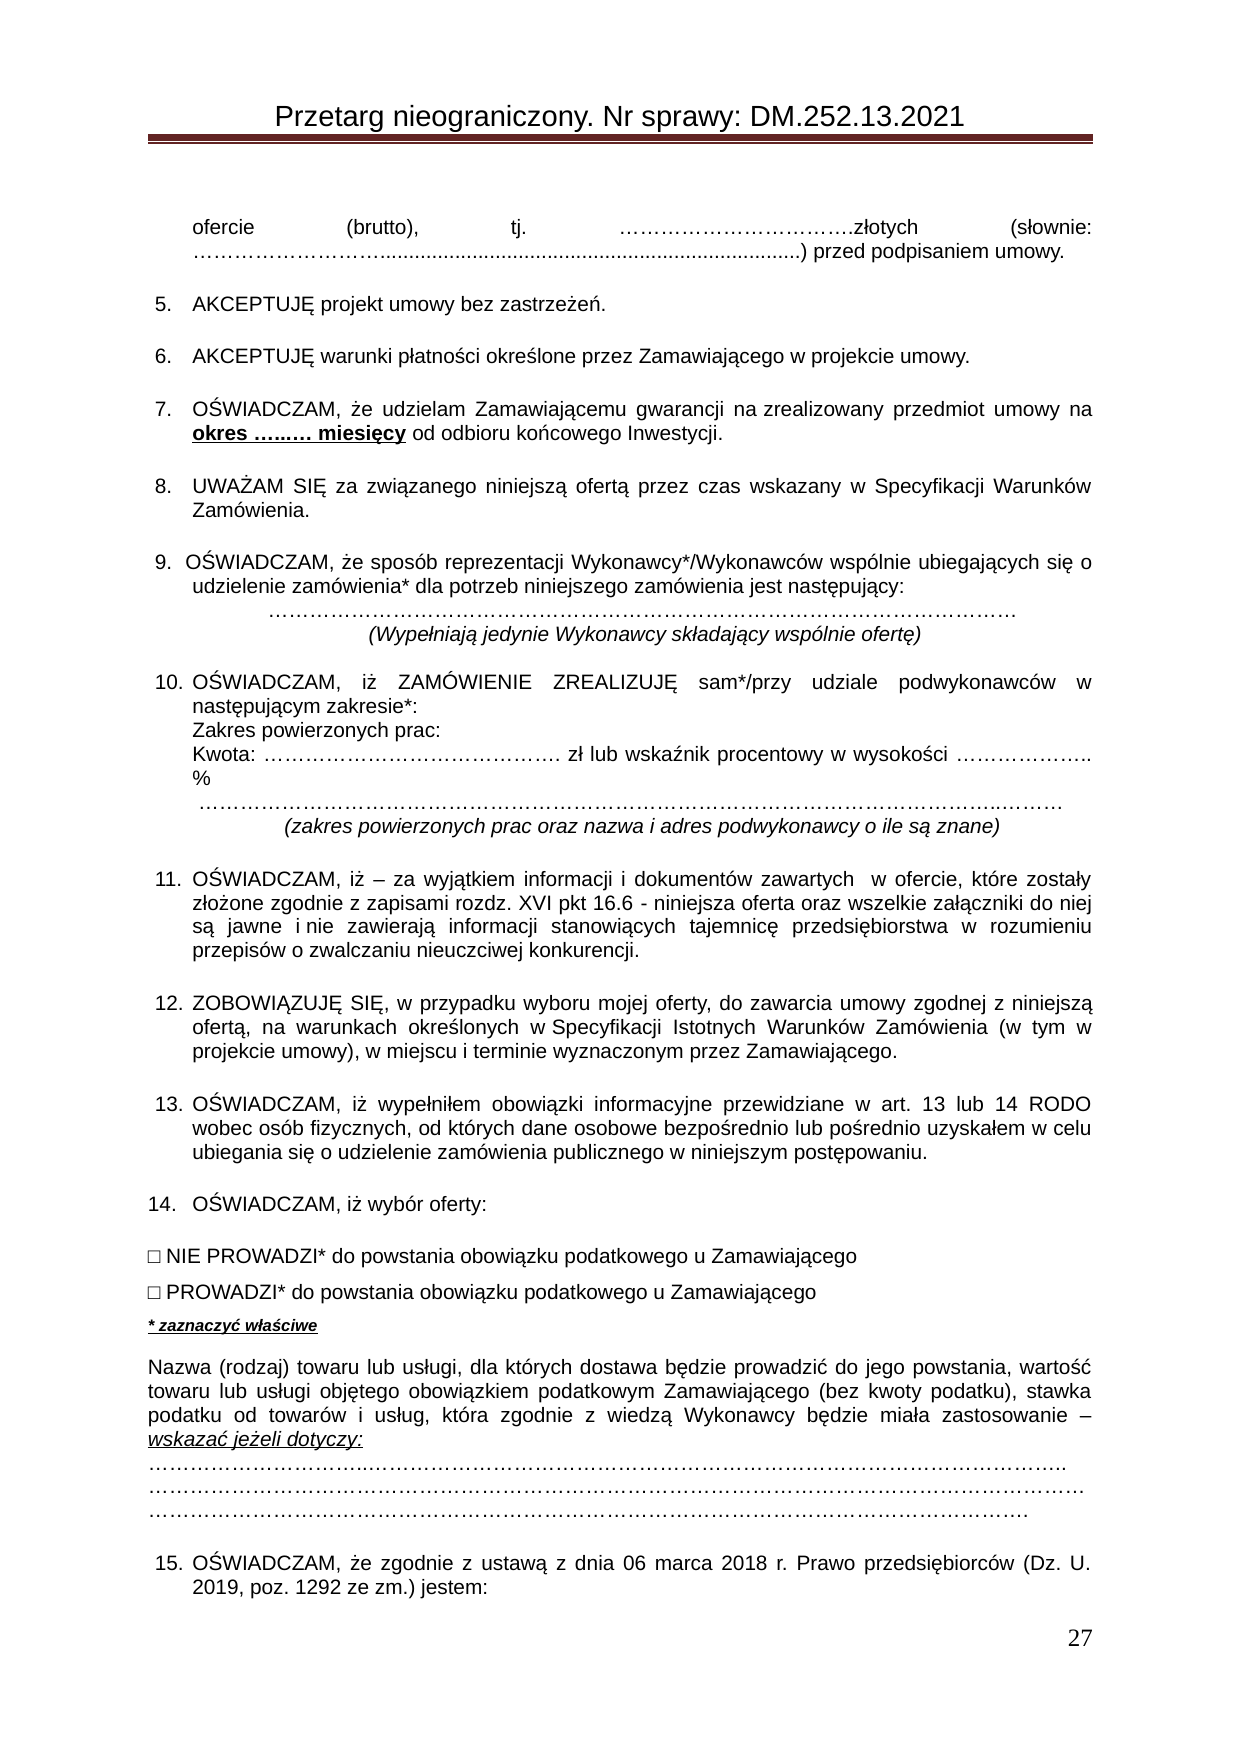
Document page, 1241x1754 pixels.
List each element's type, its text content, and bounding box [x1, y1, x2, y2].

text □ PROWADZI* do powstania obowiązku podatkowego u Zamawiającego [148, 1280, 1093, 1304]
list OŚWIADCZAM, że udzielam Zamawiającemu gwarancji na zrealizowany przedmiot umowy na okres …...… miesięcy od odbioru końcowego Inwestycji. [154, 397, 1093, 445]
list OŚWIADCZAM, iż wypełniłem obowiązki informacyjne przewidziane w art. 13 lub 14 RODO wobec osób fizycznych, od których dane osobowe bezpośrednio lub pośrednio uzyskałem w celu ubiegania się o udzielenie zamówienia publicznego w niniejszym postępowaniu. [154, 1092, 1093, 1163]
text * zaznaczyć właściwe [148, 1316, 1093, 1335]
list OŚWIADCZAM, iż wybór oferty: [148, 1192, 1093, 1216]
text ……………………………………………………………………………………………… [192, 598, 1093, 622]
list UWAŻAM SIĘ za związanego niniejszą ofertą przez czas wskazany w Specyfikacji Warunków Zamówienia. [154, 473, 1093, 521]
text (zakres powierzonych prac oraz nazwa i adres podwykonawcy o ile są znane) [192, 814, 1093, 838]
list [154, 215, 1093, 263]
list ZOBOWIĄZUJĘ SIĘ, w przypadku wyboru mojej oferty, do zawarcia umowy zgodnej z niniejszą ofertą, na warunkach określonych w Specyfikacji Istotnych Warunków Zamówienia (w tym w projekcie umowy), w miejscu i terminie wyznaczonym przez Zamawiającego. [154, 991, 1093, 1063]
text ……………………………………………………………………………………………………..……… [192, 790, 1093, 814]
list OŚWIADCZAM, iż – za wyjątkiem informacji i dokumentów zawartych w ofercie, które zostały złożone zgodnie z zapisami rozdz. XVI pkt 16.6 - niniejsza oferta oraz wszelkie załączniki do niej są jawne i nie zawierają informacji stanowiących tajemnicę przedsiębiorstwa w rozumieniu przepisów o zwalczaniu nieuczciwej konkurencji. [154, 866, 1093, 962]
text Zakres powierzonych prac: [192, 718, 1093, 742]
text □ NIE PROWADZI* do powstania obowiązku podatkowego u Zamawiającego [148, 1244, 1093, 1268]
list OŚWIADCZAM, iż ZAMÓWIENIE ZREALIZUJĘ sam*/przy udziale podwykonawców w następującym zakresie*: [154, 670, 1093, 718]
list OŚWIADCZAM, że zgodnie z ustawą z dnia 06 marca 2018 r. Prawo przedsiębiorców (Dz. U. 2019, poz. 1292 ze zm.) jestem: [154, 1551, 1093, 1599]
text Nazwa (rodzaj) towaru lub usługi, dla których dostawa będzie prowadzić do jego powstania, wartość towaru lub usługi objętego obowiązkiem podatkowym Zamawiającego (bez kwoty podatku), stawka podatku od towarów i usług, która zgodnie z wiedzą Wykonawcy będzie miała zastosowanie – wskazać jeżeli dotyczy: [148, 1354, 1093, 1450]
text Kwota: ……………………………………. zł lub wskaźnik procentowy w wysokości ………………..% [192, 742, 1093, 790]
text (Wypełniają jedynie Wykonawcy składający wspólnie ofertę) [192, 622, 1093, 646]
text …………………………..……………………………………………………………………………………….. ………………………………………………………………………………………………………………………………………………………………………………………………………………………………………. [148, 1450, 1093, 1522]
list OŚWIADCZAM, że sposób reprezentacji Wykonawcy*/Wykonawców wspólnie ubiegających się o udzielenie zamówienia* dla potrzeb niniejszego zamówienia jest następujący: [154, 550, 1093, 598]
list AKCEPTUJĘ warunki płatności określone przez Zamawiającego w projekcie umowy. [154, 344, 1093, 368]
list AKCEPTUJĘ projekt umowy bez zastrzeżeń. [154, 291, 1093, 315]
